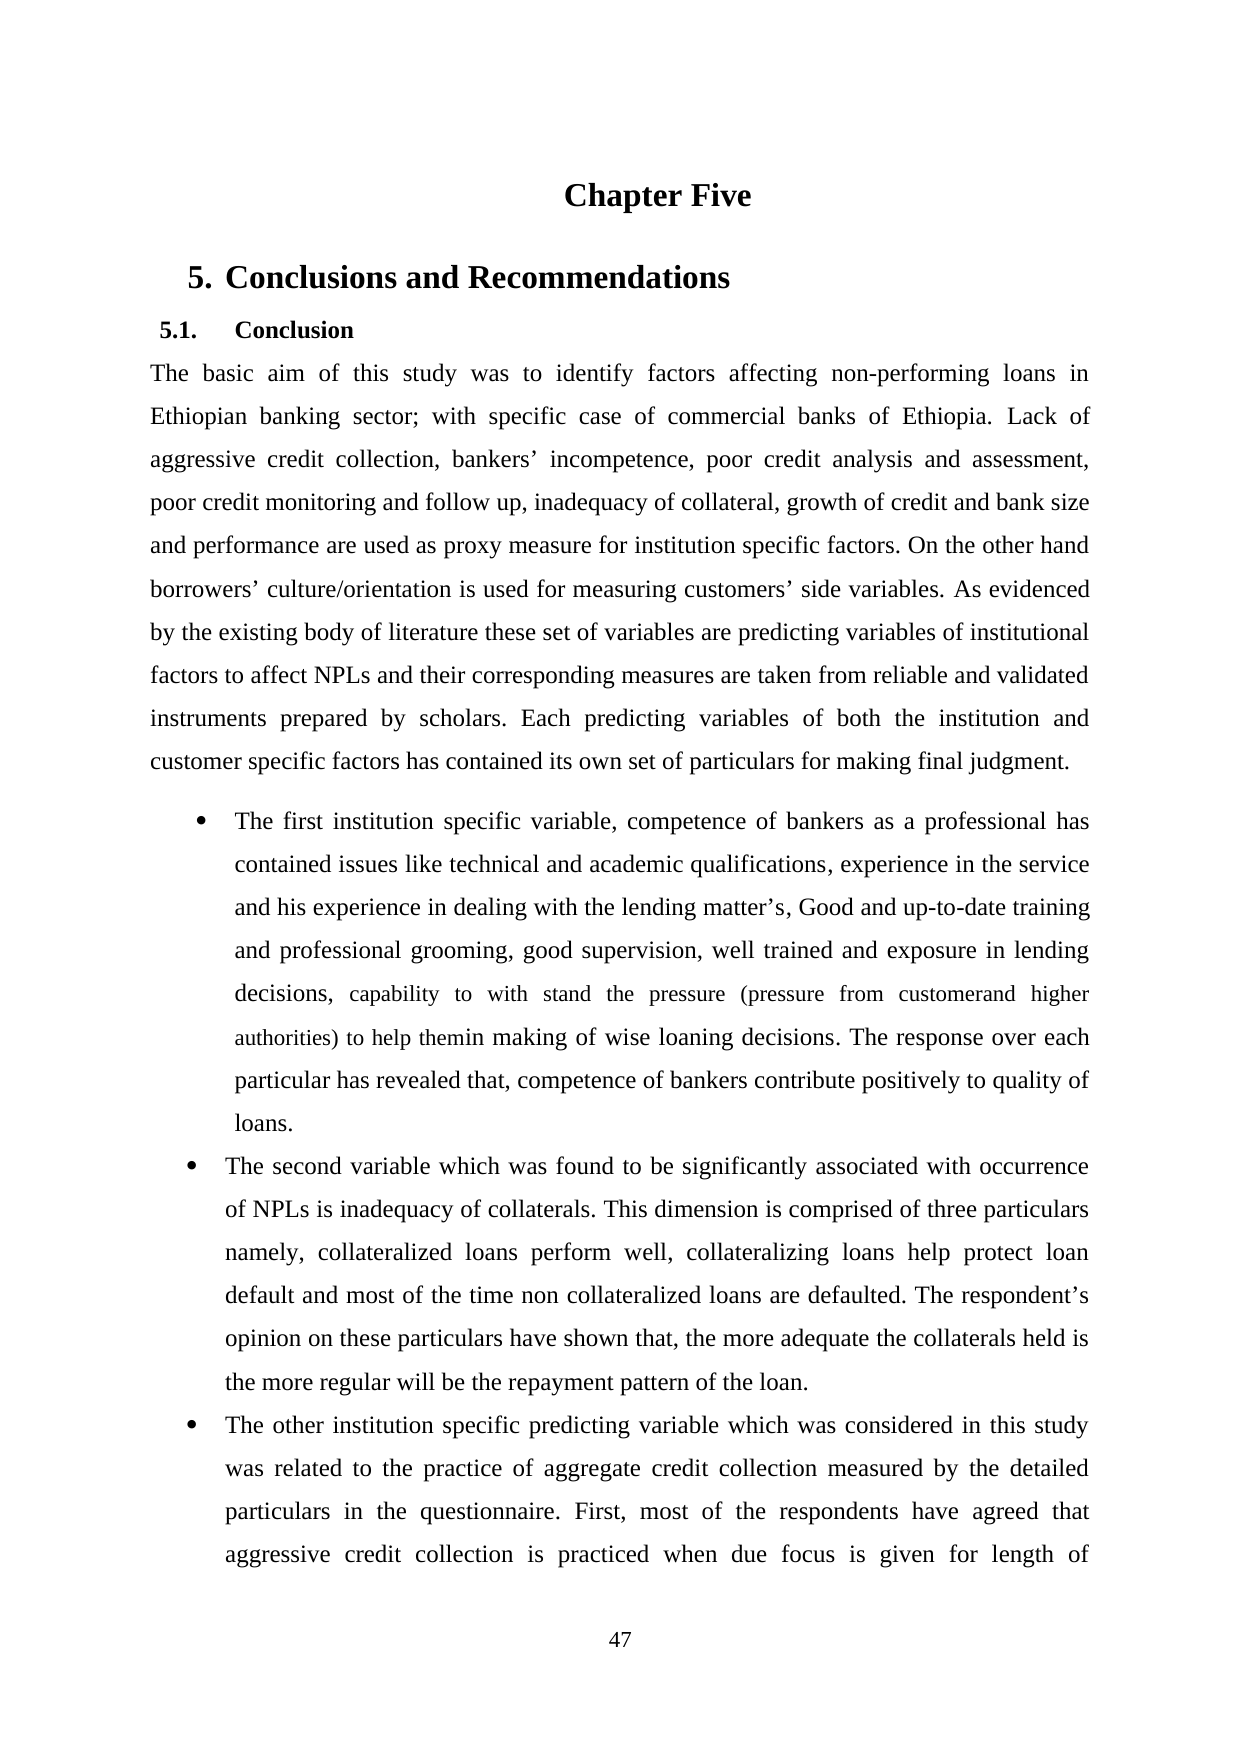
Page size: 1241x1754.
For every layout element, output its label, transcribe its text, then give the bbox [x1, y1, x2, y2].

subtitle Chapter Five [225, 175, 1090, 213]
text The basic aim of this study was to identify factors affecting non-performing loans in Ethiopian banking sector; with specific case of commercial banks of Ethiopia. Lack of aggressive credit collection, bankers’ incompetence, poor credit analysis and assessment, poor credit monitoring and follow up, inadequacy of collateral, growth of credit and bank size and performance are used as proxy measure for institution specific factors. On the other hand borrowers’ culture/orientation is used for measuring customers’ side variables. As evidenced by the existing body of literature these set of variables are predicting variables of institutional factors to affect NPLs and their corresponding measures are taken from reliable and validated instruments prepared by scholars. Each predicting variables of both the institution and customer specific factors has contained its own set of particulars for making final judgment. [150, 358, 1090, 775]
list The first institution specific variable, competence of bankers as a professional has contained issues like technical and academic qualifications, experience in the service and his experience in dealing with the lending matter’s, Good and up-to-date training and professional grooming, good supervision, well trained and exposure in lending decisions, capability to with stand the pressure (pressure from customerand higher authorities) to help themin making of wise loaning decisions. The response over each particular has revealed that, competence of bankers contribute positively to quality of loans. [197, 806, 1090, 1137]
subtitle Conclusion [159, 315, 1090, 344]
list The second variable which was found to be significantly associated with occurrence of NPLs is inadequacy of collaterals. This dimension is comprised of three particulars namely, collateralized loans perform well, collateralizing loans help protect loan default and most of the time non collateralized loans are defaulted. The respondent’s opinion on these particulars have shown that, the more adequate the collaterals held is the more regular will be the repayment pattern of the loan. [187, 1151, 1090, 1395]
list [187, 1410, 1090, 1568]
subtitle Conclusions and Recommendations [187, 257, 1090, 296]
